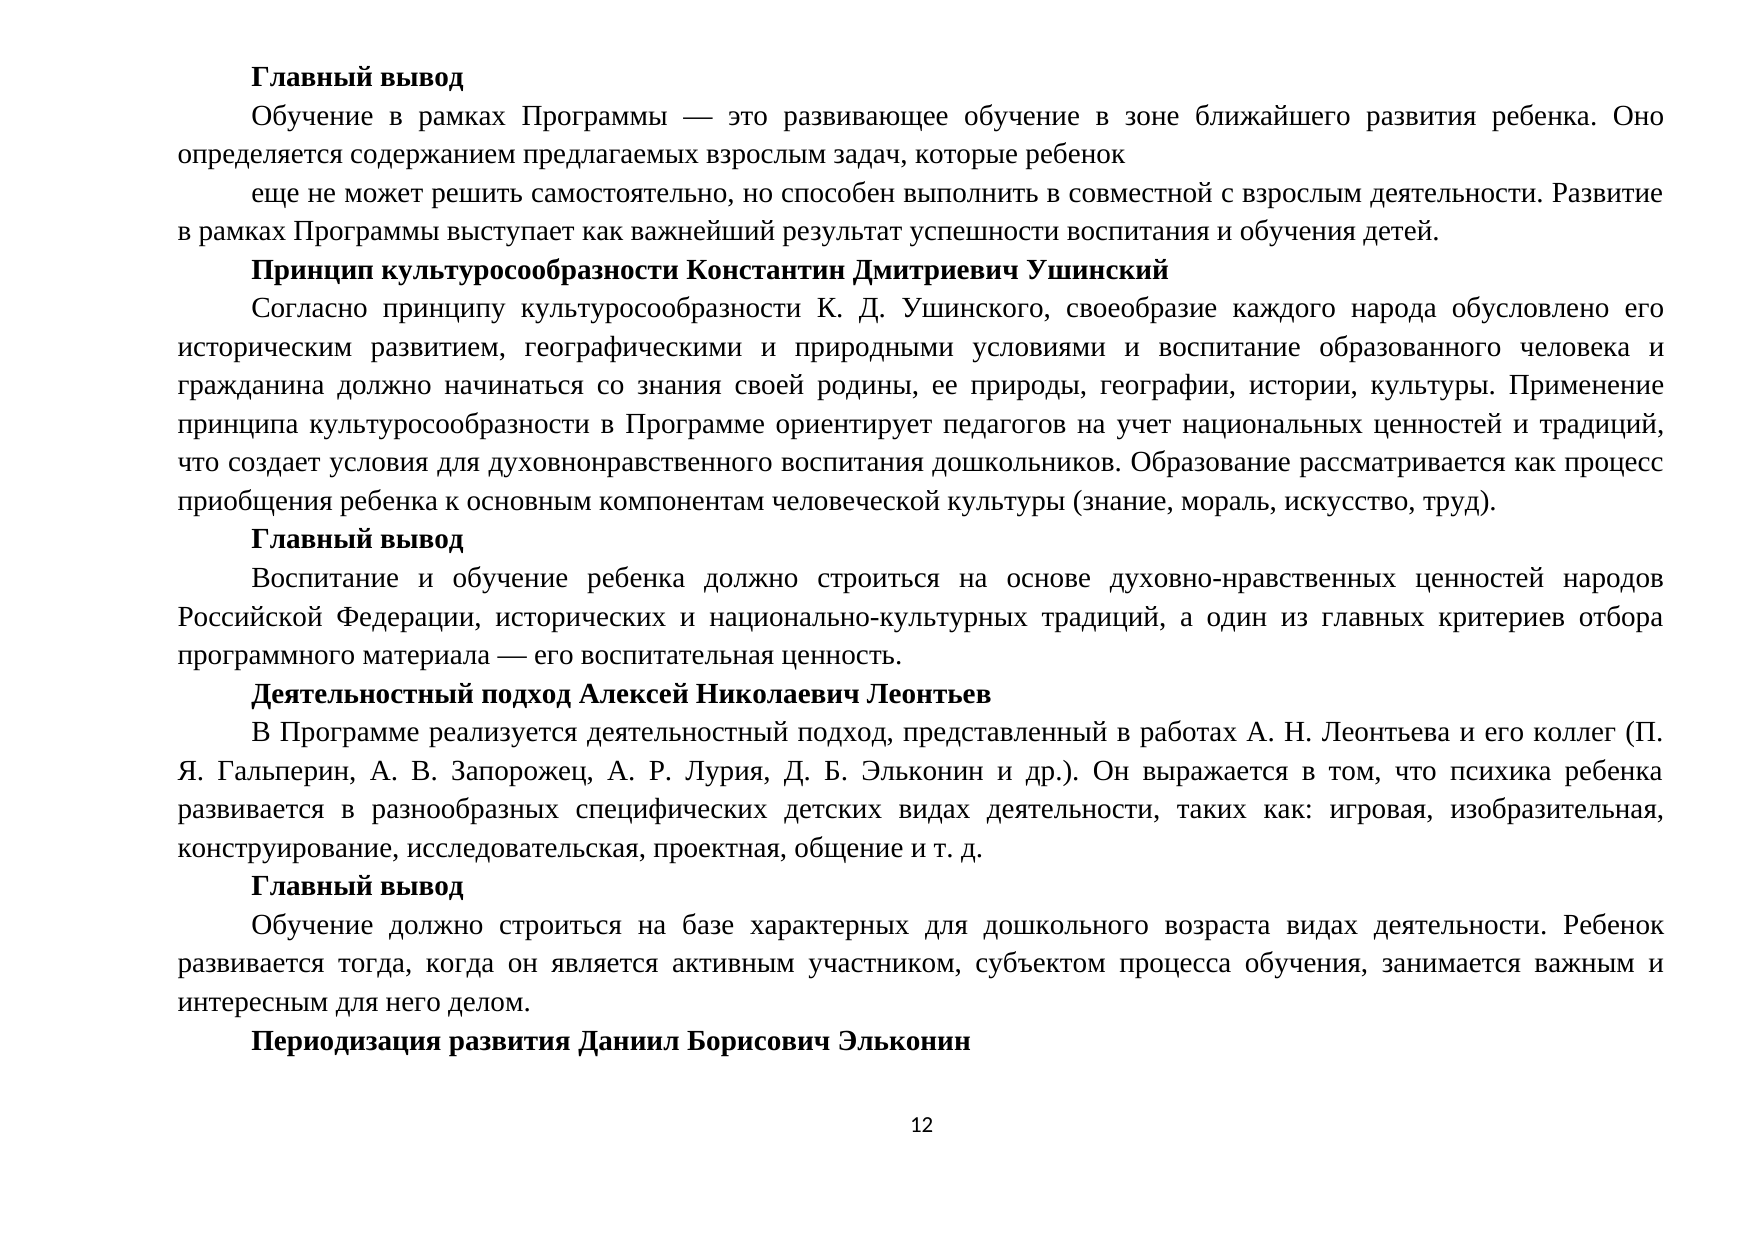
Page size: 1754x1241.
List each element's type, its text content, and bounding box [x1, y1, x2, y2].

text Обучение в рамках Программы — это развивающее обучение в зоне ближайшего развития ребенка. Оно определяется содержанием предлагаемых взрослым задач, которые ребенок [177, 98, 1665, 170]
text Воспитание и обучение ребенка должно строиться на основе духовно-нравственных ценностей народов Российской Федерации, исторических и национально-культурных традиций, а один из главных критериев отбора программного материала — его воспитательная ценность. [177, 560, 1665, 671]
text Главный вывод [177, 59, 1665, 93]
text Главный вывод [177, 868, 1665, 902]
text Периодизация развития Даниил Борисович Эльконин [177, 1023, 1665, 1056]
text В Программе реализуется деятельностный подход, представленный в работах А. Н. Леонтьева и его коллег (П. Я. Гальперин, А. В. Запорожец, А. Р. Лурия, Д. Б. Эльконин и др.). Он выражается в том, что психика ребенка развивается в разнообразных специфических детских видах деятельности, таких как: игровая, изобразительная, конструирование, исследовательская, проектная, общение и т. д. [177, 714, 1665, 863]
text Деятельностный подход Алексей Николаевич Леонтьев [177, 676, 1665, 709]
text Согласно принципу культуросообразности К. Д. Ушинского, своеобразие каждого народа обусловлено его историческим развитием, географическими и природными условиями и воспитание образованного человека и гражданина должно начинаться со знания своей родины, ее природы, географии, истории, культуры. Применение принципа культуросообразности в Программе ориентирует педагогов на учет национальных ценностей и традиций, что создает условия для духовнонравственного воспитания дошкольников. Образование рассматривается как процесс приобщения ребенка к основным компонентам человеческой культуры (знание, мораль, искусство, труд). [177, 290, 1665, 517]
text Главный вывод [177, 522, 1665, 555]
text Обучение должно строиться на базе характерных для дошкольного возраста видах деятельности. Ребенок развивается тогда, когда он является активным участником, субъектом процесса обучения, занимается важным и интересным для него делом. [177, 907, 1665, 1018]
text еще не может решить самостоятельно, но способен выполнить в совместной с взрослым деятельности. Развитие в рамках Программы выступает как важнейший результат успешности воспитания и обучения детей. [177, 175, 1665, 247]
text Принцип культуросообразности Константин Дмитриевич Ушинский [177, 252, 1665, 285]
